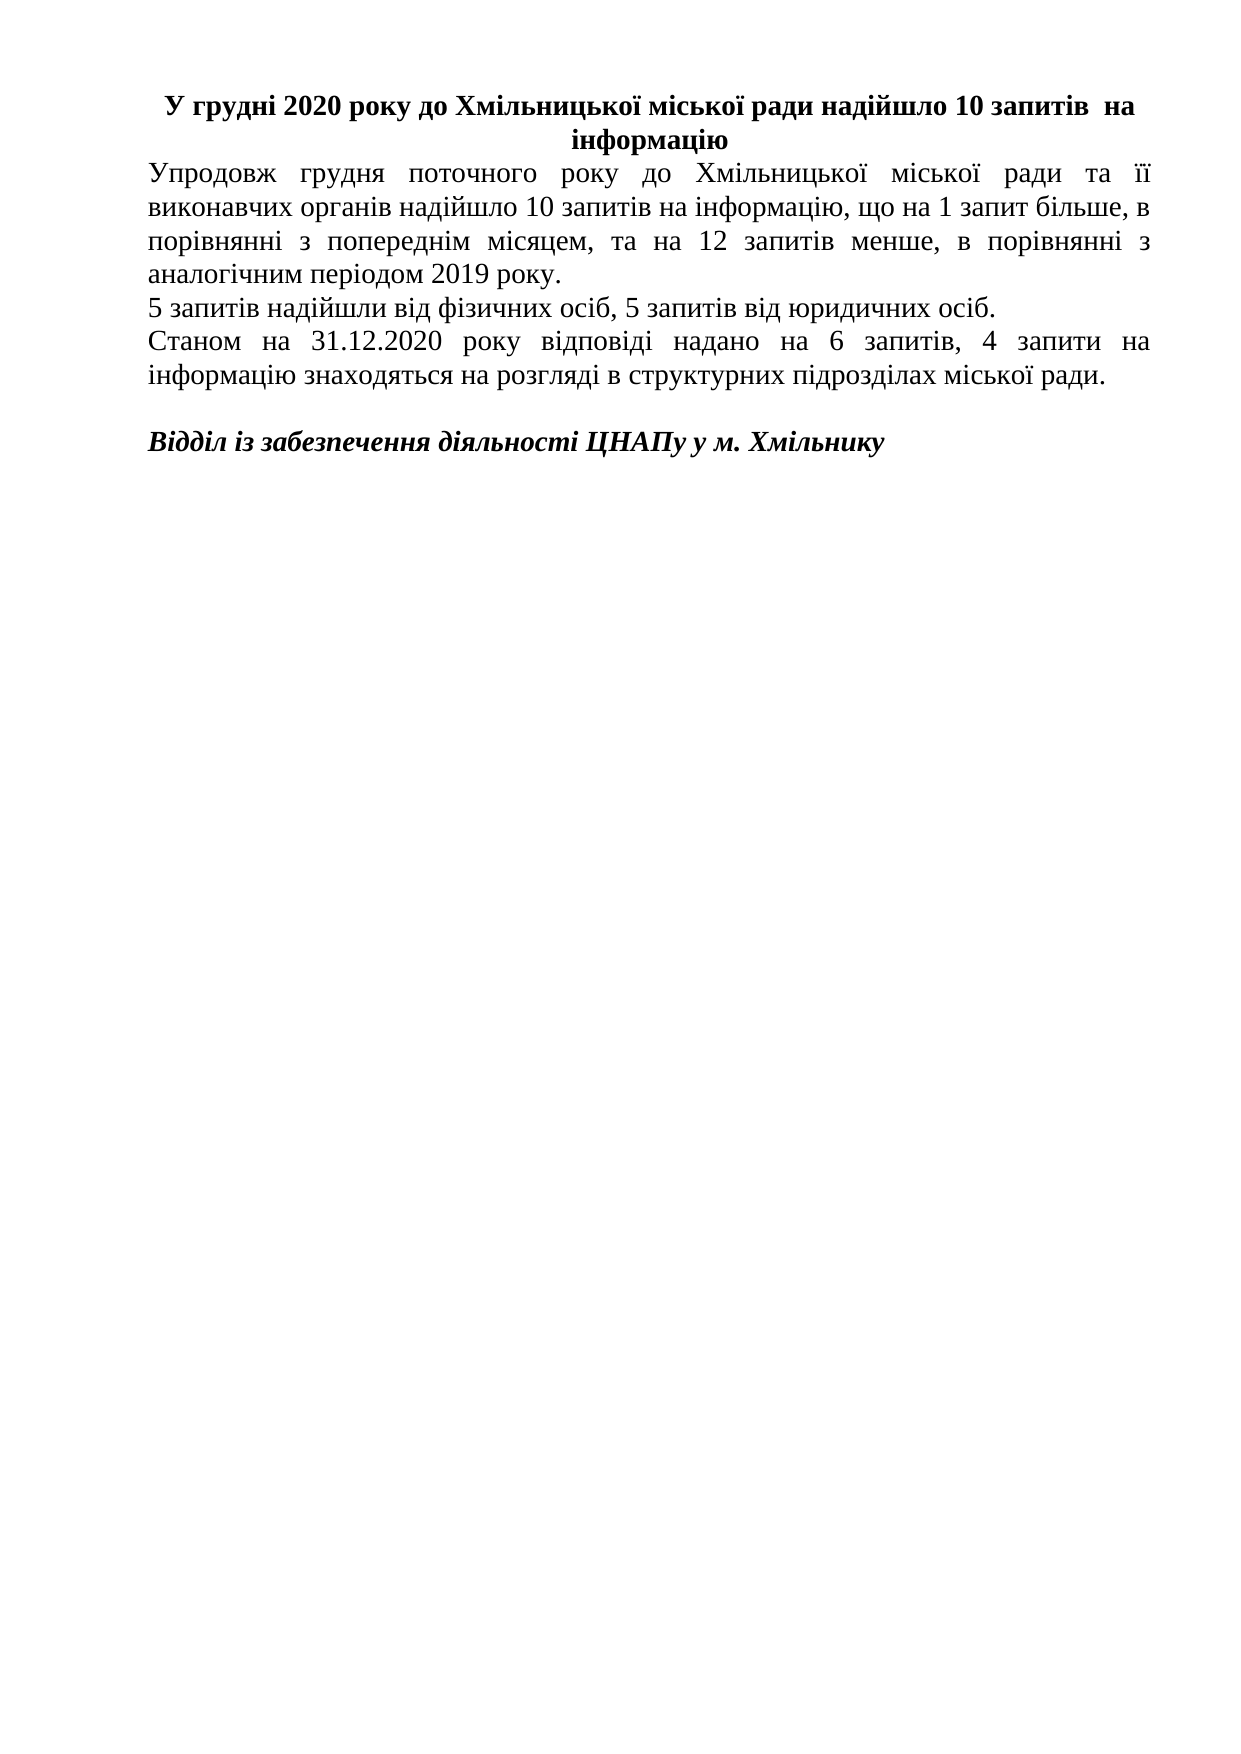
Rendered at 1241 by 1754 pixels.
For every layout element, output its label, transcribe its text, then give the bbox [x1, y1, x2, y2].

text Відділ із забезпечення діяльності ЦНАПу у м. Хмільнику [148, 424, 1152, 457]
text У грудні 2020 року до Хмільницької міської ради надійшло 10 запитів на інформацію [148, 88, 1152, 156]
text Станом на 31.12.2020 року відповіді надано на 6 запитів, 4 запити на інформацію знаходяться на розгляді в структурних підрозділах міської ради. [148, 323, 1152, 390]
text 5 запитів надійшли від фізичних осіб, 5 запитів від юридичних осіб. [148, 290, 1152, 323]
text Упродовж грудня поточного року до Хмільницької міської ради та її виконавчих органів надійшло 10 запитів на інформацію, що на 1 запит більше, в порівнянні з попереднім місяцем, та на 12 запитів менше, в порівнянні з аналогічним періодом 2019 року. [148, 156, 1152, 290]
